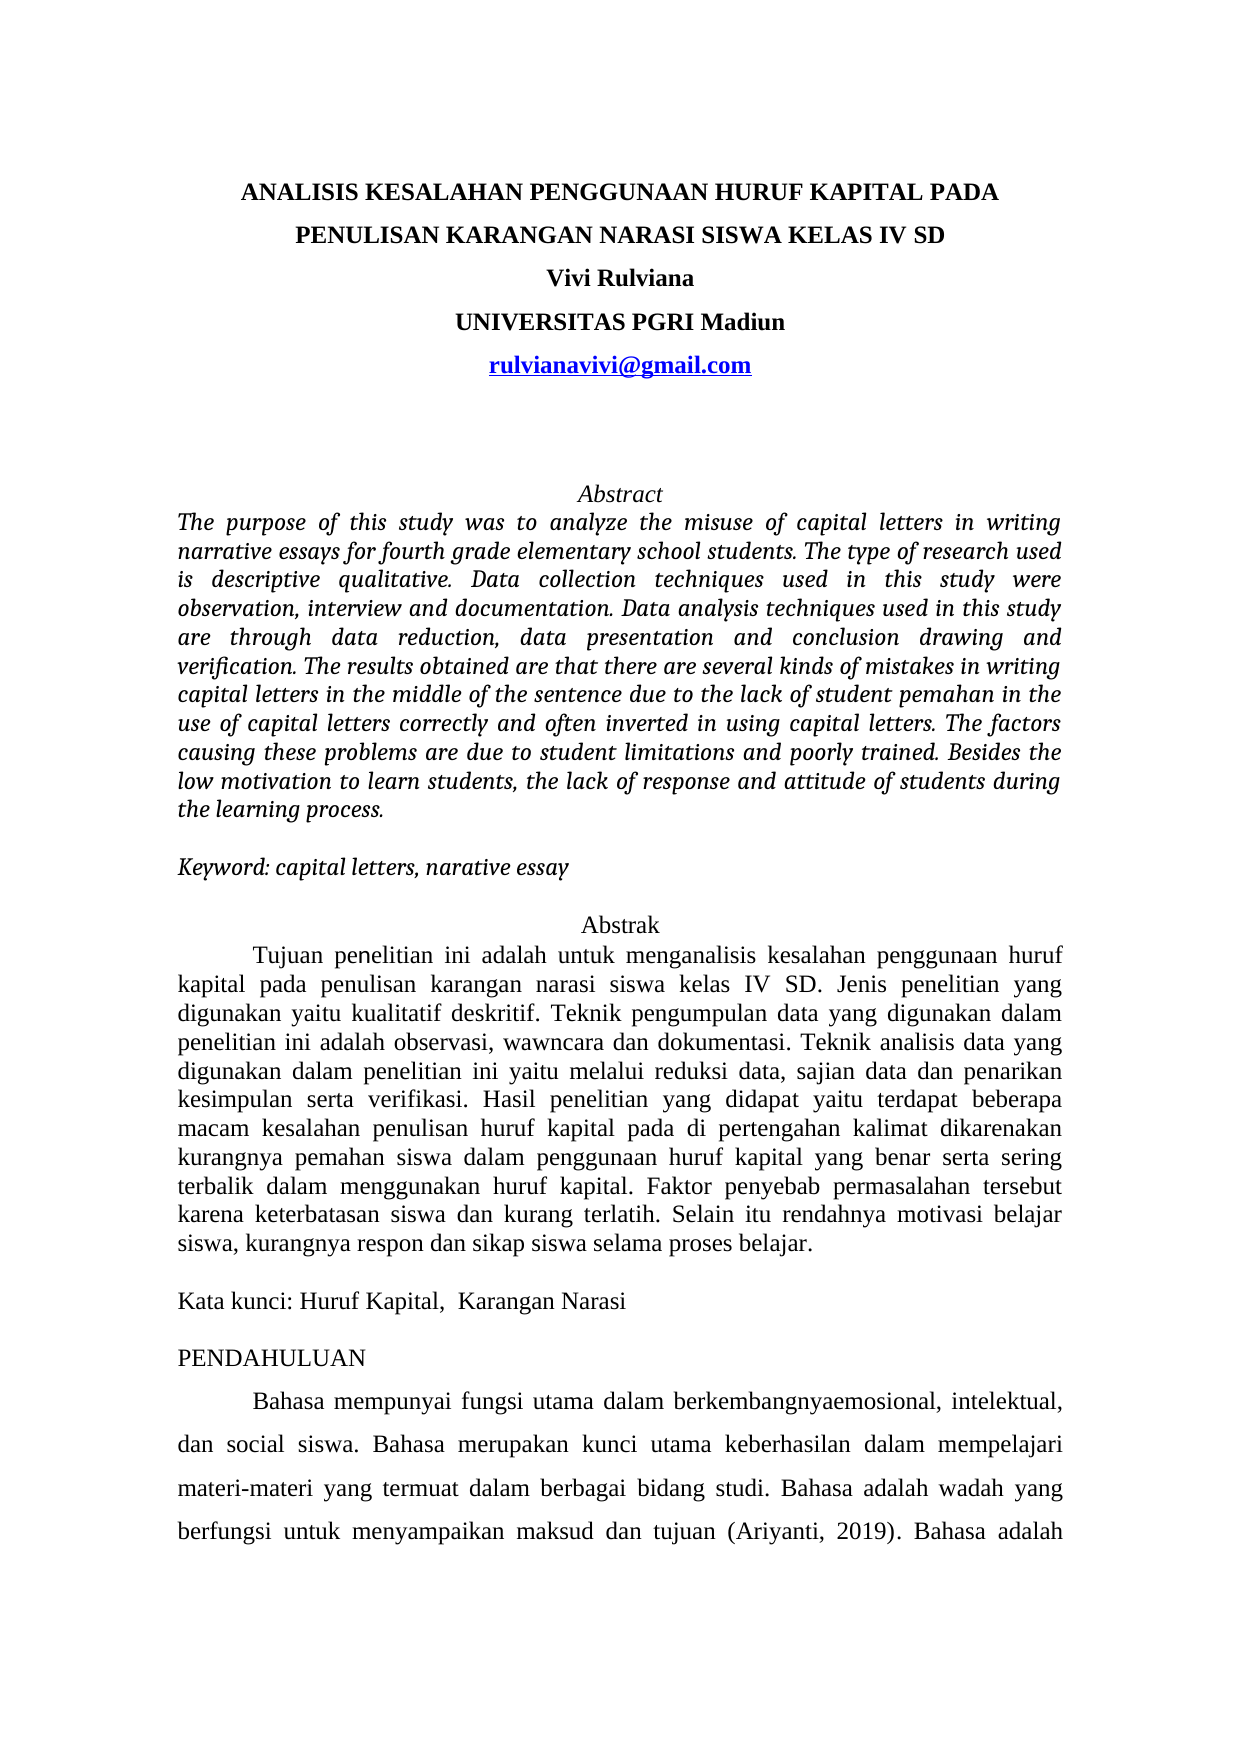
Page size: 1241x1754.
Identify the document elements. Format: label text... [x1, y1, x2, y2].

text Abstrak [177, 910, 1063, 939]
text ANALISIS KESALAHAN PENGGUNAAN HURUF KAPITAL PADA PENULISAN KARANGAN NARASI SISWA KELAS IV SD [177, 177, 1063, 249]
text Keyword: capital letters, narative essay [177, 853, 1063, 882]
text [177, 1386, 1063, 1544]
text rulvianavivi@gmail.com [177, 350, 1063, 378]
text UNIVERSITAS PGRI Madiun [177, 307, 1063, 335]
text Abstract [177, 479, 1063, 508]
text Tujuan penelitian ini adalah untuk menganalisis kesalahan penggunaan huruf kapital pada penulisan karangan narasi siswa kelas IV SD. Jenis penelitian yang digunakan yaitu kualitatif deskritif. Teknik pengumpulan data yang digunakan dalam penelitian ini adalah observasi, wawncara dan dokumentasi. Teknik analisis data yang digunakan dalam penelitian ini yaitu melalui reduksi data, sajian data dan penarikan kesimpulan serta verifikasi. Hasil penelitian yang didapat yaitu terdapat beberapa macam kesalahan penulisan huruf kapital pada di pertengahan kalimat dikarenakan kurangnya pemahan siswa dalam penggunaan huruf kapital yang benar serta sering terbalik dalam menggunakan huruf kapital. Faktor penyebab permasalahan tersebut karena keterbatasan siswa dan kurang terlatih. Selain itu rendahnya motivasi belajar siswa, kurangnya respon dan sikap siswa selama proses belajar. [177, 939, 1063, 1257]
text Kata kunci: Huruf Kapital, Karangan Narasi [177, 1286, 1063, 1314]
text PENDAHULUAN [177, 1343, 1063, 1372]
text The purpose of this study was to analyze the misuse of capital letters in writing narrative essays for fourth grade elementary school students. The type of research used is descriptive qualitative. Data collection techniques used in this study were observation, interview and documentation. Data analysis techniques used in this study are through data reduction, data presentation and conclusion drawing and verification. The results obtained are that there are several kinds of mistakes in writing capital letters in the middle of the sentence due to the lack of student pemahan in the use of capital letters correctly and often inverted in using capital letters. The factors causing these problems are due to student limitations and poorly trained. Besides the low motivation to learn students, the lack of response and attitude of students during the learning process. [177, 508, 1063, 824]
text Vivi Rulviana [177, 263, 1063, 292]
